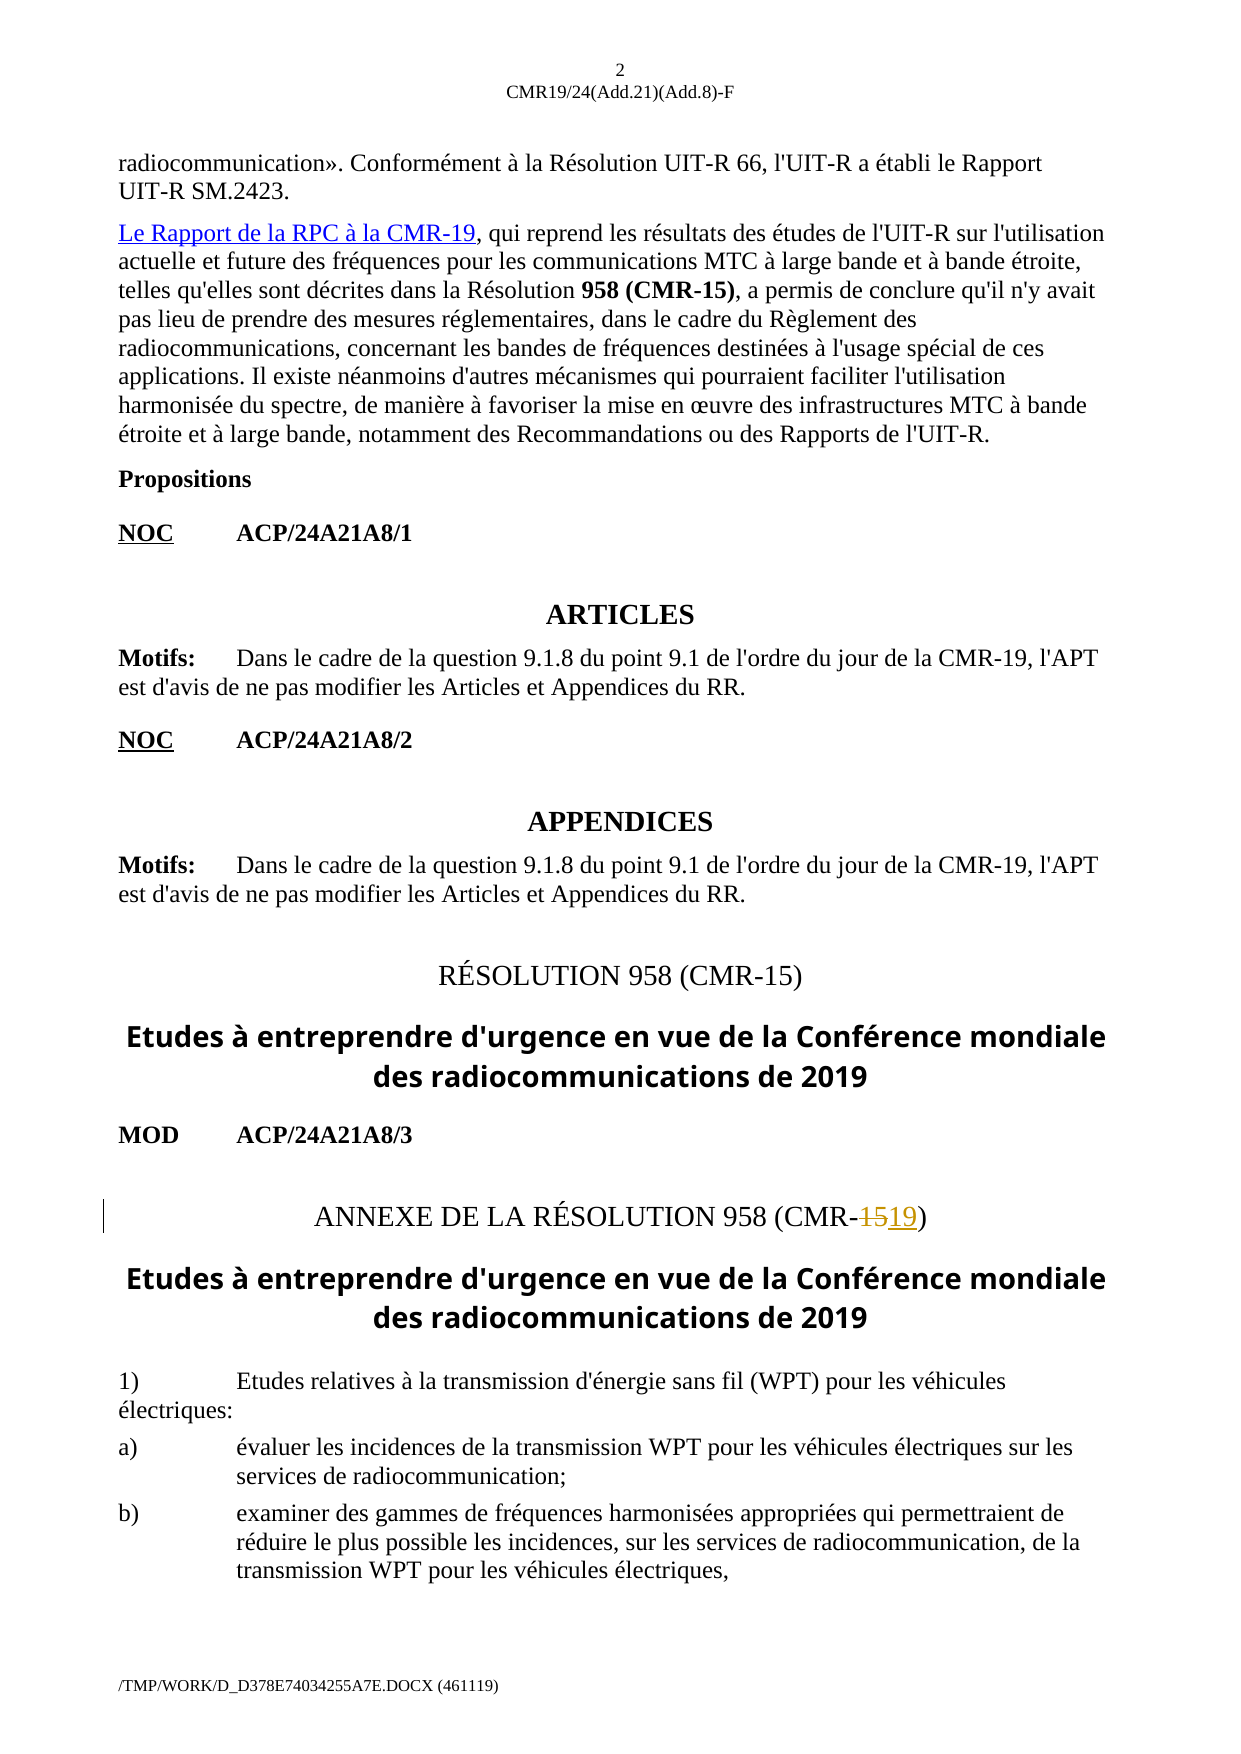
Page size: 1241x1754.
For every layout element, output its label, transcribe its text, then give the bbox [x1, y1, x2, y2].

subtitle Propositions [118, 464, 1122, 493]
title Etudes à entreprendre d'urgence en vue de la Conférence mondiale des radiocommunications de 2019 [118, 1016, 1122, 1096]
text RÉSOLUTION 958 (CMR-15) [118, 958, 1122, 991]
text 1) Etudes relatives à la transmission d'énergie sans fil (WPT) pour les véhicules électriques: [118, 1366, 1122, 1424]
text NOC ACP/24A21A8/1 [118, 518, 1122, 547]
title Etudes à entreprendre d'urgence en vue de la Conférence mondiale des radiocommunications de 2019 [118, 1258, 1122, 1337]
text ANNEXe de la RéSOLUTION 958 (CMR-) [118, 1199, 1122, 1233]
text Motifs: Dans le cadre de la question 9.1.8 du point 9.1 de l'ordre du jour de la CMR-19, l'APT est d'avis de ne pas modifier les Articles et Appendices du RR. [118, 850, 1122, 908]
text a) évaluer les incidences de la transmission WPT pour les véhicules électriques sur les services de radiocommunication; [118, 1432, 1122, 1490]
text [118, 148, 1122, 205]
text Le Rapport de la RPC à la CMR-19, qui reprend les résultats des études de l'UIT-R sur l'utilisation actuelle et future des fréquences pour les communications MTC à large bande et à bande étroite, telles qu'elles sont décrites dans la Résolution 958 (CMR-15), a permis de conclure qu'il n'y avait pas lieu de prendre des mesures réglementaires, dans le cadre du Règlement des radiocommunications, concernant les bandes de fréquences destinées à l'usage spécial de ces applications. Il existe néanmoins d'autres mécanismes qui pourraient faciliter l'utilisation harmonisée du spectre, de manière à favoriser la mise en œuvre des infrastructures MTC à bande étroite et à large bande, notamment des Recommandations ou des Rapports de l'UIT-R. [118, 218, 1122, 448]
text MOD ACP/24A21A8/3 [118, 1121, 1122, 1149]
title ARTICLES [118, 597, 1122, 630]
text b) examiner des gammes de fréquences harmonisées appropriées qui permettraient de réduire le plus possible les incidences, sur les services de radiocommunication, de la transmission WPT pour les véhicules électriques, [118, 1498, 1122, 1584]
text NOC ACP/24A21A8/2 [118, 725, 1122, 754]
text Motifs: Dans le cadre de la question 9.1.8 du point 9.1 de l'ordre du jour de la CMR-19, l'APT est d'avis de ne pas modifier les Articles et Appendices du RR. [118, 643, 1122, 700]
title APPENDICES [118, 804, 1122, 838]
